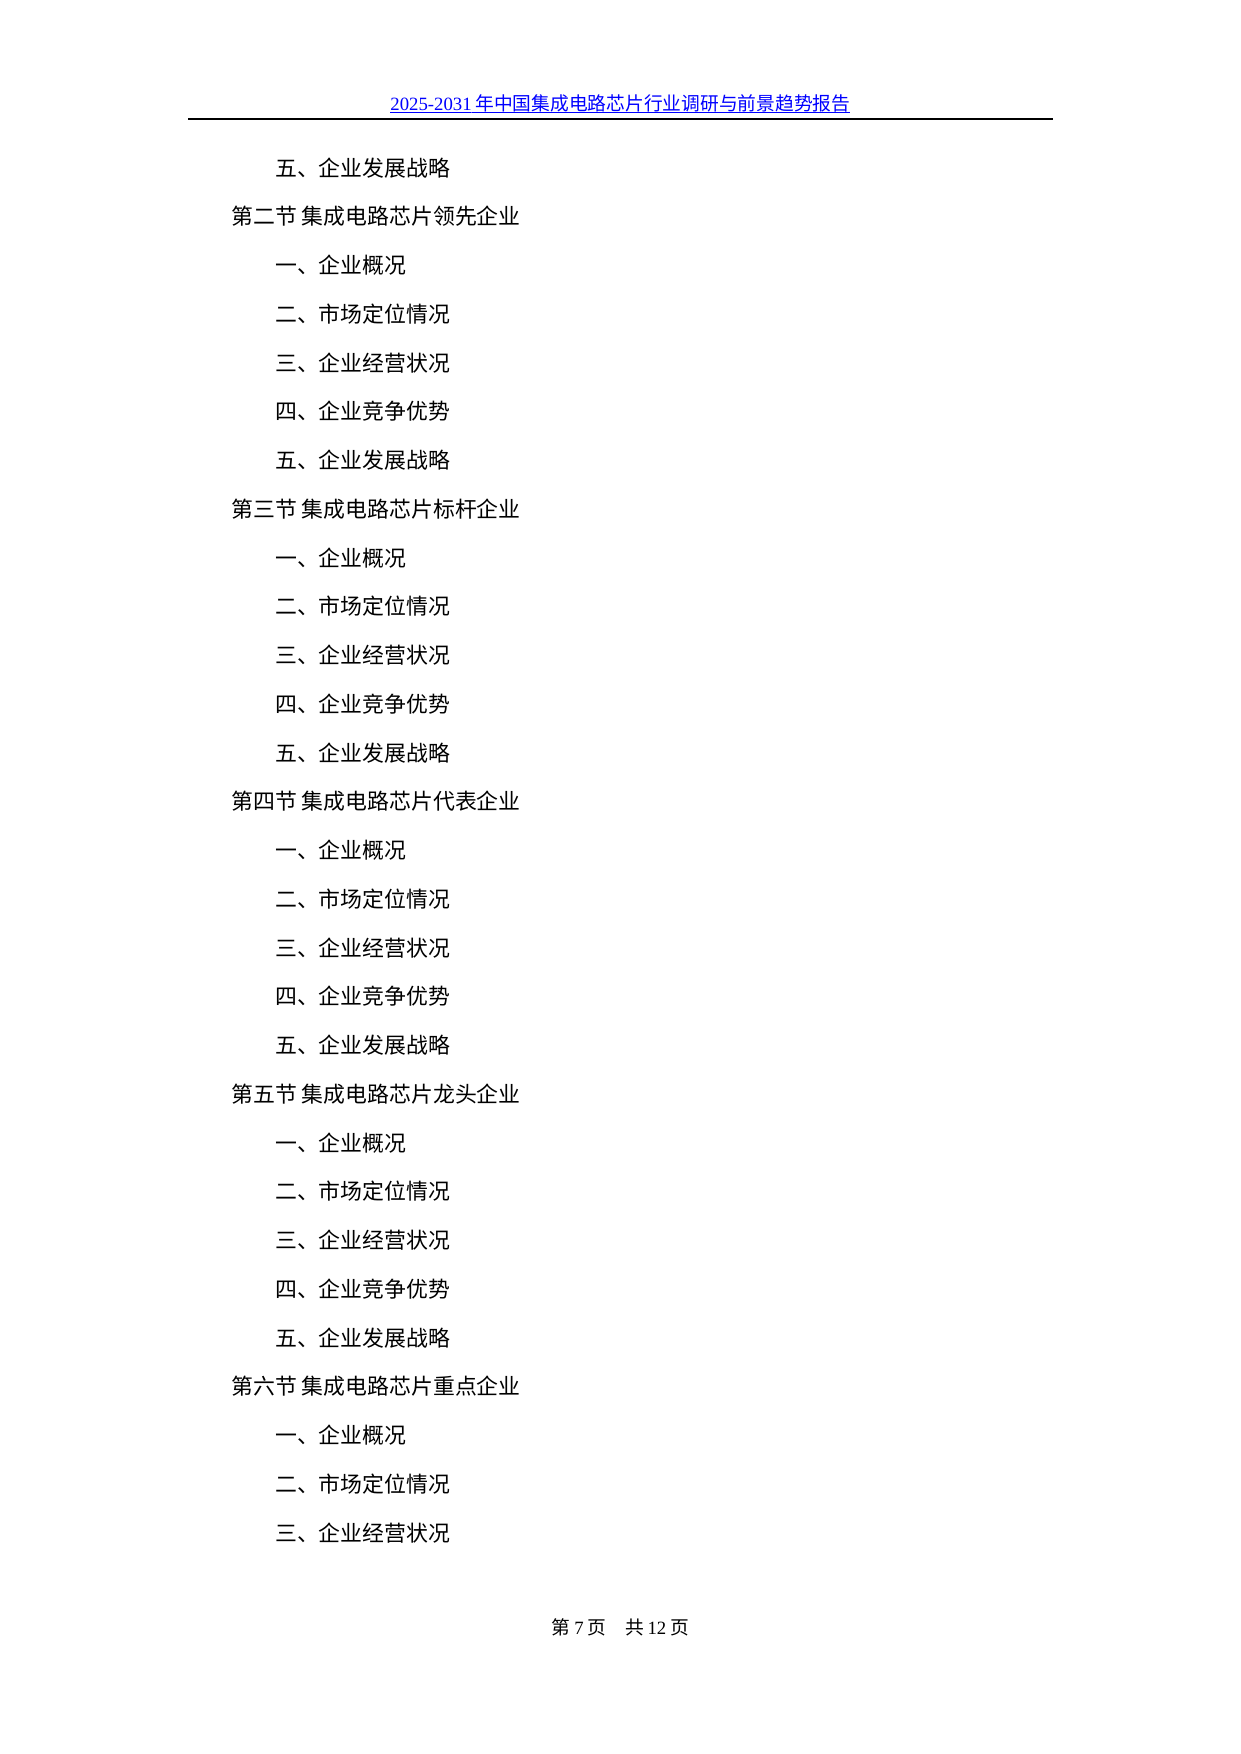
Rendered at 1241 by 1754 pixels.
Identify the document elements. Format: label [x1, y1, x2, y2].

text [187, 150, 1053, 1548]
